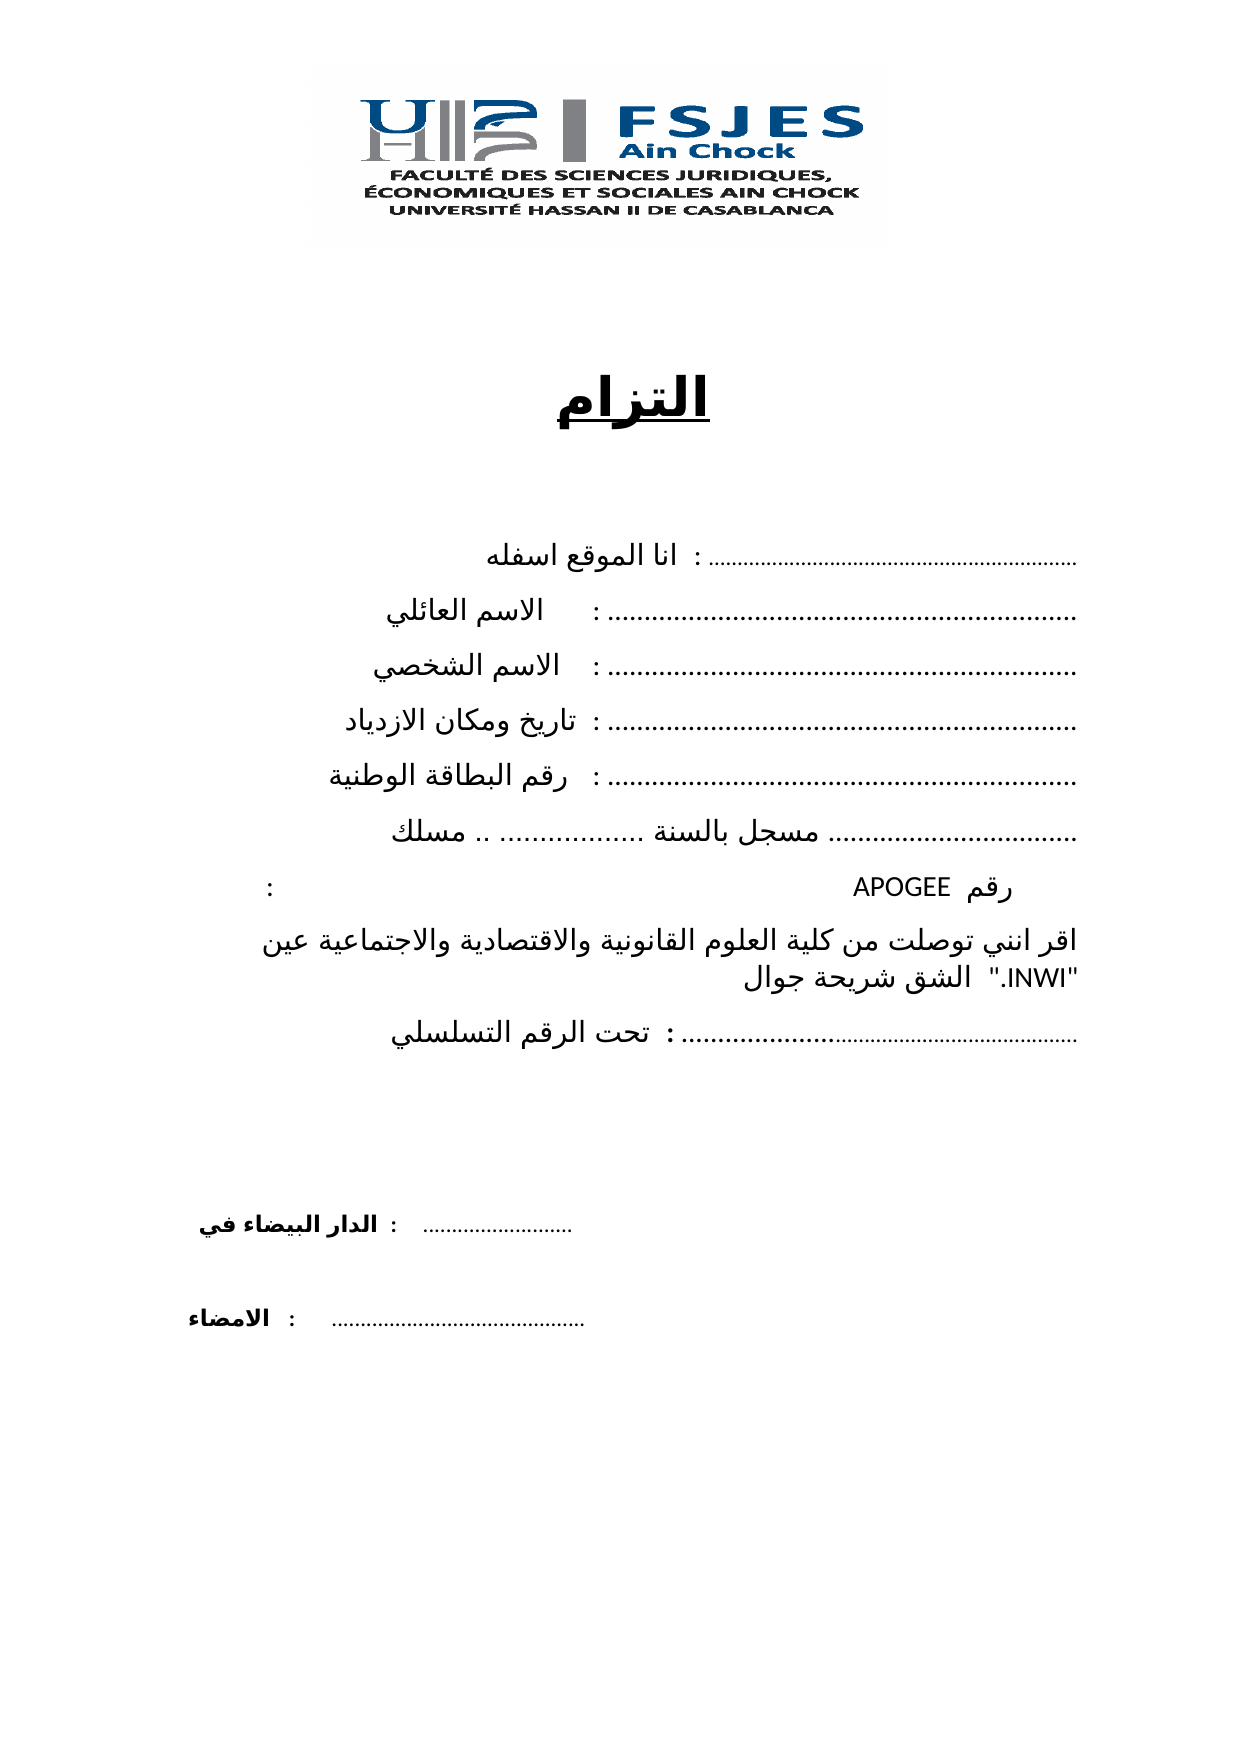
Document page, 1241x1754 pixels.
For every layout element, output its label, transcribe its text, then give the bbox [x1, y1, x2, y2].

text تحت الرقم التسلسلي : ............................................................... [187, 1014, 1078, 1050]
text اقر انني توصلت من كلية العلوم القانونية والاقتصادية والاجتماعية عين الشق شريحة جوال ".INWI" [114, 923, 1078, 995]
picture [306, 57, 888, 254]
text : APOGEE رقم [187, 868, 1078, 903]
text انا الموقع اسفله : ................................................................ [187, 537, 1078, 573]
text تاريخ ومكان الازدياد : ................................................................ [187, 702, 1078, 738]
text الدار البيضاء في : .......................... [187, 1210, 1078, 1238]
text مسجل بالسنة .................. .. مسلك .................................. [187, 813, 1078, 848]
text التزام [187, 365, 1078, 427]
text الاسم العائلي : ................................................................ [187, 592, 1078, 628]
text الاسم الشخصي : ................................................................ [187, 647, 1078, 683]
text الامضاء : ............................................ [187, 1304, 1078, 1332]
text رقم البطاقة الوطنية : ................................................................ [187, 757, 1078, 793]
